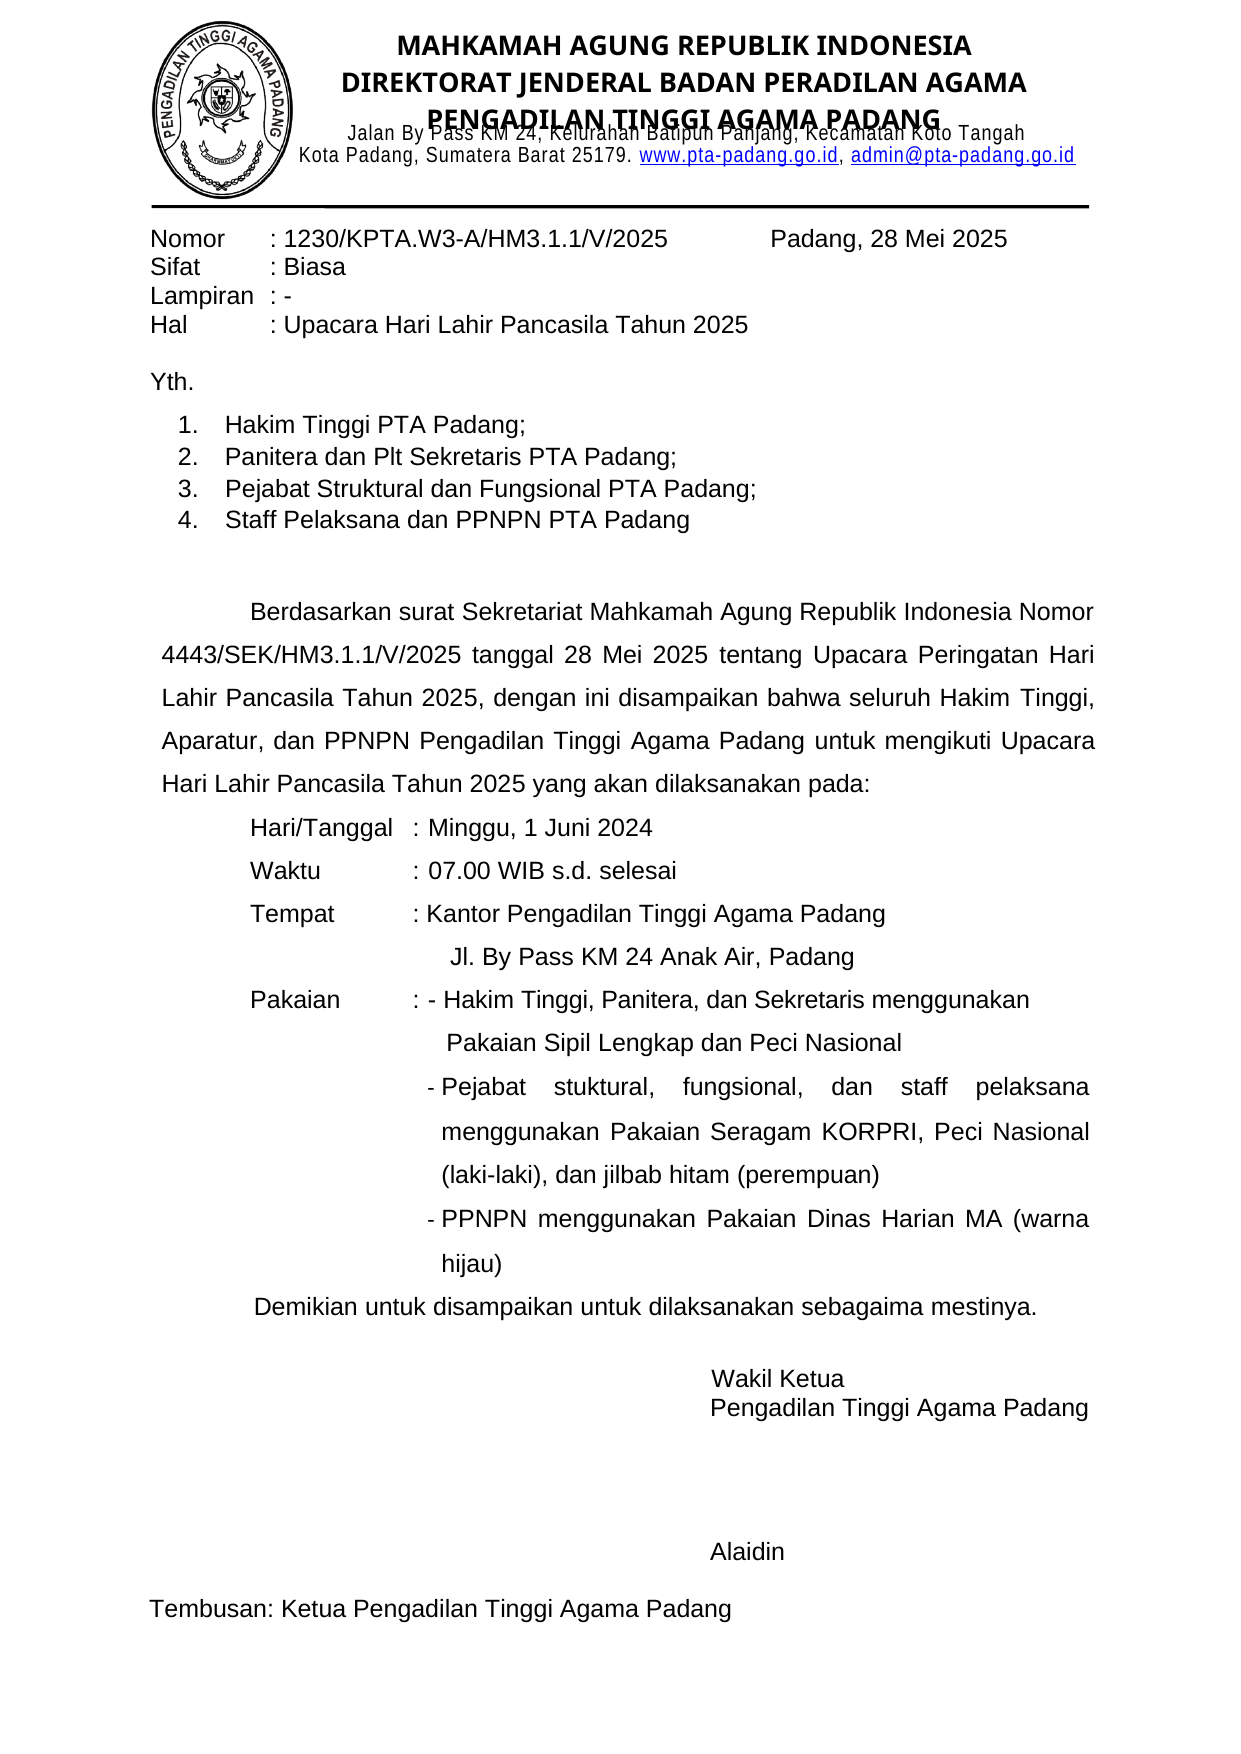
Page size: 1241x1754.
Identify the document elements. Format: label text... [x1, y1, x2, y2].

text Tembusan: Ketua Pengadilan Tinggi Agama Padang [149, 1594, 1090, 1623]
list Panitera dan Plt Sekretaris PTA Padang; [178, 442, 1090, 471]
list Hakim Tinggi PTA Padang; [178, 410, 1090, 439]
text Pakaian Sipil Lengkap dan Peci Nasional [250, 1028, 1090, 1057]
text Berdasarkan surat Sekretariat Mahkamah Agung Republik Indonesia Nomor 4443/SEK/HM3.1.1/V/2025 tanggal 28 Mei 2025 tentang Upacara Peringatan Hari Lahir Pancasila Tahun 2025, dengan ini disampaikan bahwa seluruh Hakim Tinggi, Aparatur, dan PPNPN Pengadilan Tinggi Agama Padang untuk mengikuti Upacara Hari Lahir Pancasila Tahun 2025 yang akan dilaksanakan pada: [161, 597, 1095, 798]
text 4. Staff Pelaksana dan PPNPN PTA Padang [150, 505, 1090, 534]
text Yth. [150, 367, 1090, 396]
text Wakil Ketua [711, 1364, 1090, 1393]
list PPNPN menggunakan Pakaian Dinas Harian MA (warna hijau) [427, 1203, 1090, 1278]
text Pengadilan Tinggi Agama Padang [710, 1393, 1090, 1421]
text Pakaian : - Hakim Tinggi, Panitera, dan Sekretaris menggunakan [250, 985, 1090, 1014]
text Lampiran : - [150, 281, 1090, 310]
text Alaidin [710, 1536, 1090, 1565]
text Nomor : 1230/KPTA.W3-A/HM3.1.1/V/2025 Padang, 28 Mei 2025 [150, 223, 1090, 252]
text Waktu : 07.00 WIB s.d. selesai [250, 856, 1095, 884]
text Hari/Tanggal : Minggu, 1 Juni 2024 [250, 813, 1095, 841]
text Demikian untuk disampaikan untuk dilaksanakan sebagaima mestinya. [150, 1292, 1090, 1321]
text 3. Pejabat Struktural dan Fungsional PTA Padang; [150, 473, 1090, 502]
text Hal : Upacara Hari Lahir Pancasila Tahun 2025 [150, 310, 1090, 338]
picture [151, 21, 294, 200]
list Pejabat stuktural, fungsional, dan staff pelaksana menggunakan Pakaian Seragam KORPRI, Peci Nasional (laki-laki), dan jilbab hitam (perempuan) [427, 1071, 1090, 1189]
text Tempat : Kantor Pengadilan Tinggi Agama Padang [250, 899, 1095, 928]
text Sifat : Biasa [150, 252, 1090, 281]
text Jl. By Pass KM 24 Anak Air, Padang [250, 942, 1095, 971]
